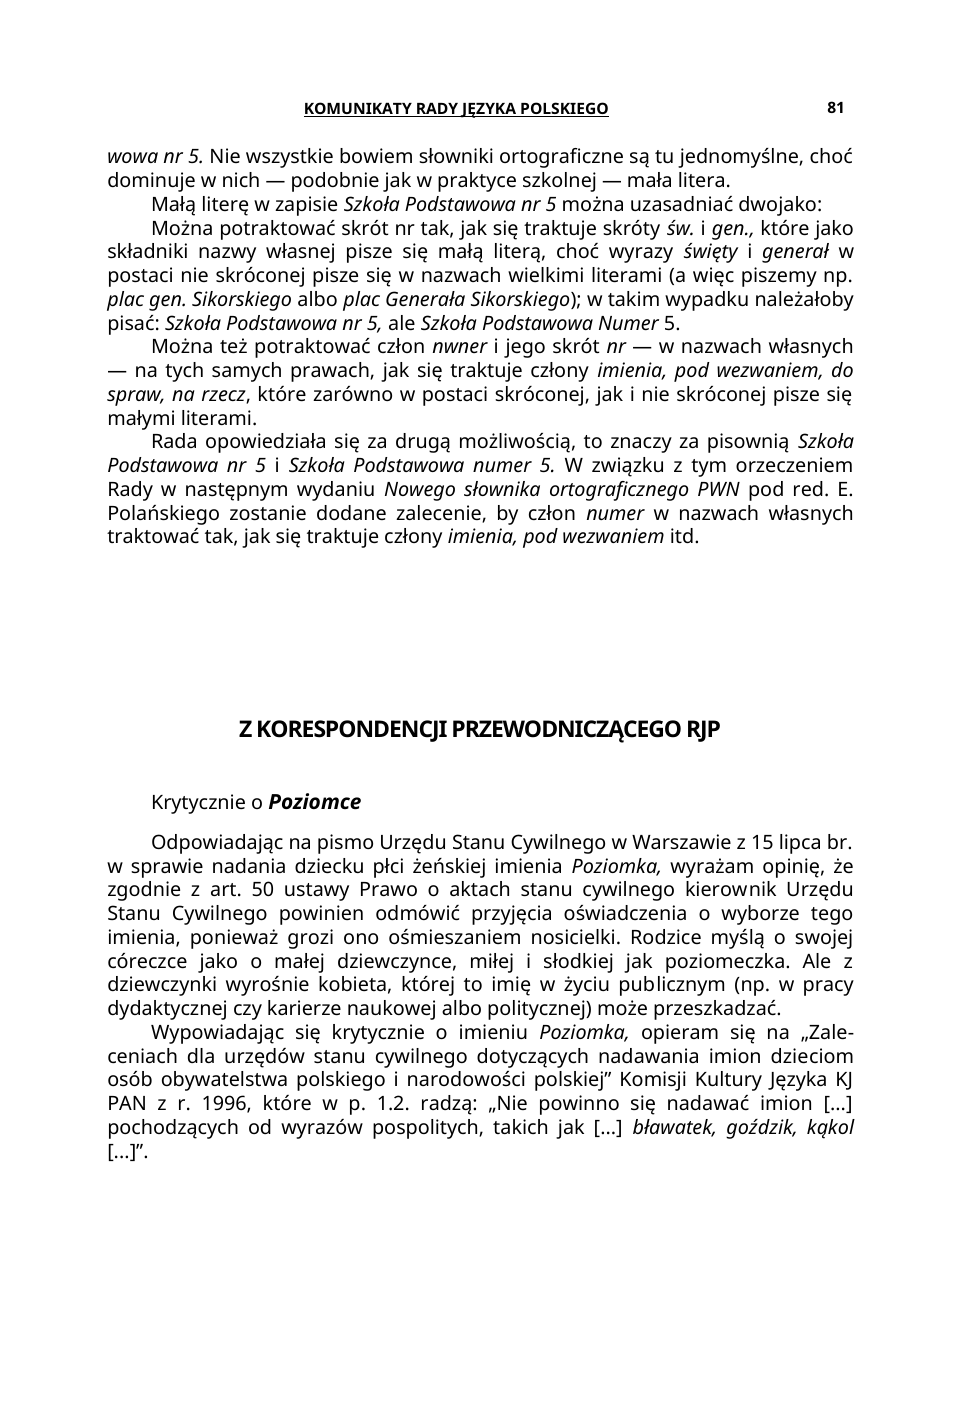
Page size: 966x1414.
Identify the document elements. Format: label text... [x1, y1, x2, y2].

text Małą literę w zapisie Szkoła Podstawowa nr 5 można uzasadniać dwojako: [107, 192, 854, 216]
text Krytycznie o Poziomce [107, 792, 854, 813]
text Wypowiadając się krytycznie o imieniu Poziomka, opieram się na „Zaleceniach dla urzędów stanu cywilnego dotyczących nadawania imion dzieciom osób obywatelstwa polskiego i narodowości polskiej” Komisji Kultury Języka KJ PAN z r. 1996, które w p. 1.2. radzą: „Nie powinno się nadawać imion [...] pochodzących od wyrazów pospolitych, takich jak [...] bławatek, goździk, kąkol [...]”. [107, 1020, 854, 1163]
text Rada opowiedziała się za drugą możliwością, to znaczy za pisownią Szkoła Podstawowa nr 5 i Szkoła Podstawowa numer 5. W związku z tym orzeczeniem Rady w następnym wydaniu Nowego słownika ortograficznego PWN pod red. E. Polańskiego zostanie dodane zalecenie, by człon numer w nazwach własnych traktować tak, jak się traktuje człony imienia, pod wezwaniem itd. [107, 430, 854, 549]
text wowa nr 5. Nie wszystkie bowiem słowniki ortograficzne są tu jednomyślne, choć dominuje w nich — podobnie jak w praktyce szkolnej — mała litera. [107, 145, 854, 192]
text 81 [827, 101, 845, 117]
text KOMUNIKATY RADY JĘZYKA POLSKIEGO [303, 102, 609, 116]
text Można też potraktować człon nwner i jego skrót nr — w nazwach własnych — na tych samych prawach, jak się traktuje człony imienia, pod wezwaniem, do spraw, na rzecz, które zarówno w postaci skróconej, jak i nie skróconej pisze się małymi literami. [107, 335, 854, 430]
text Z KORESPONDENCJI PRZEWODNICZĄCEGO RJP [107, 719, 854, 742]
text Można potraktować skrót nr tak, jak się traktuje skróty św. i gen., które jako składniki nazwy własnej pisze się małą literą, choć wyrazy święty i generał w postaci nie skróconej pisze się w nazwach wielkimi literami (a więc piszemy np. plac gen. Sikorskiego albo plac Generała Sikorskiego); w takim wypadku należałoby pisać: Szkoła Podstawowa nr 5, ale Szkoła Podstawowa Numer 5. [107, 216, 854, 335]
text Odpowiadając na pismo Urzędu Stanu Cywilnego w Warszawie z 15 lipca br. w sprawie nadania dziecku płci żeńskiej imienia Poziomka, wyrażam opinię, że zgodnie z art. 50 ustawy Prawo o aktach stanu cywilnego kierownik Urzędu Stanu Cywilnego powinien odmówić przyjęcia oświadczenia o wyborze tego imienia, ponieważ grozi ono ośmieszaniem nosicielki. Rodzice myślą o swojej córeczce jako o małej dziewczynce, miłej i słodkiej jak poziomeczka. Ale z dziewczynki wyrośnie kobieta, której to imię w życiu publicznym (np. w pracy dydaktycznej czy karierze naukowej albo politycznej) może przeszkadzać. [107, 830, 854, 1020]
